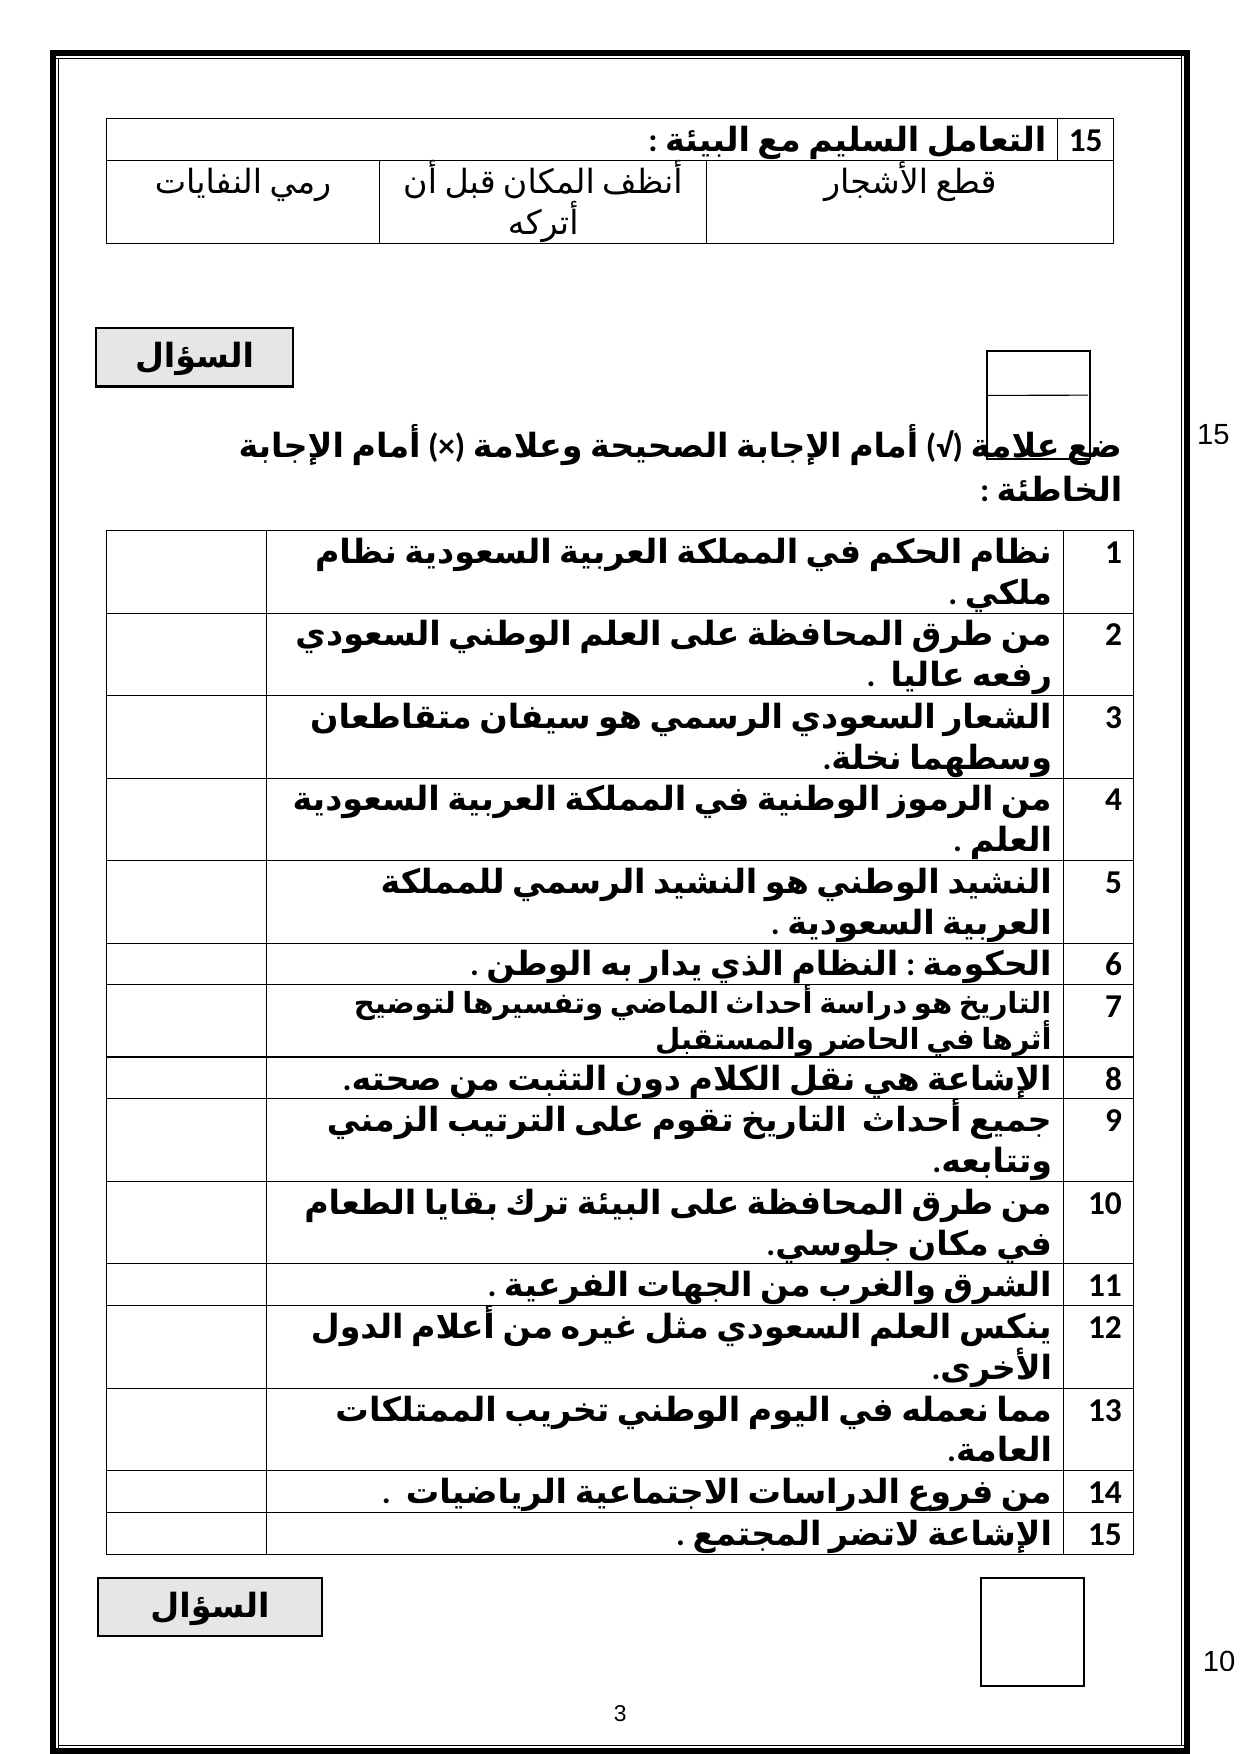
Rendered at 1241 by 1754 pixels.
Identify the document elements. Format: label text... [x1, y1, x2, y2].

table_cell 12 [1064, 1306, 1133, 1387]
table_cell 10 [1064, 1182, 1133, 1263]
table_cell [107, 779, 266, 860]
table_cell قطع الأشجار [707, 161, 1113, 242]
table_cell ينكس العلم السعودي مثل غيره من أعلام الدول الأخرى. [267, 1306, 1063, 1387]
table_cell [107, 1058, 266, 1098]
table_cell 11 [1064, 1264, 1133, 1305]
table_cell 14 [1064, 1471, 1133, 1512]
table_cell الحكومة : النظام الذي يدار به الوطن . [267, 944, 1063, 984]
table_cell [107, 1306, 266, 1387]
table_cell [107, 1099, 266, 1181]
table_cell 3 [1064, 696, 1133, 777]
table_cell الشرق والغرب من الجهات الفرعية . [267, 1264, 1063, 1305]
table_cell 15 [1058, 119, 1113, 160]
table_cell النشيد الوطني هو النشيد الرسمي للمملكة العربية السعودية . [267, 861, 1063, 942]
table_cell جميع أحداث التاريخ تقوم على الترتيب الزمني وتتابعه. [267, 1099, 1063, 1181]
table_header [107, 531, 266, 612]
table_cell 7 [1064, 985, 1133, 1056]
table_cell التعامل السليم مع البيئة : [107, 119, 1057, 160]
table_cell مما نعمله في اليوم الوطني تخريب الممتلكات العامة. [267, 1389, 1063, 1470]
text ضع علامة (√) أمام الإجابة الصحيحة وعلامة (×) أمام الإجابة الخاطئة : [118, 425, 1122, 510]
table_cell من الرموز الوطنية في المملكة العربية السعودية العلم . [267, 779, 1063, 860]
table_cell 5 [1064, 861, 1133, 942]
table_cell [107, 614, 266, 695]
table_cell [107, 1513, 266, 1553]
table_cell [107, 861, 266, 942]
table_cell من طرق المحافظة على البيئة ترك بقايا الطعام في مكان جلوسي. [267, 1182, 1063, 1263]
table_cell 8 [1064, 1058, 1133, 1098]
table_cell 15 [1064, 1513, 1133, 1553]
table_header 1 [1064, 531, 1133, 612]
table_cell 2 [1064, 614, 1133, 695]
table_cell 6 [1064, 944, 1133, 984]
table_cell [107, 696, 266, 777]
table_cell التاريخ هو دراسة أحداث الماضي وتفسيرها لتوضيح أثرها في الحاضر والمستقبل [267, 985, 1063, 1056]
table_cell الإشاعة لاتضر المجتمع . [267, 1513, 1063, 1553]
table_cell الإشاعة هي نقل الكلام دون التثبت من صحته. [267, 1058, 1063, 1098]
table_cell 9 [1064, 1099, 1133, 1181]
table_cell رمي النفايات [107, 161, 379, 242]
table_cell من طرق المحافظة على العلم الوطني السعودي رفعه عاليا . [267, 614, 1063, 695]
table_cell [107, 1264, 266, 1305]
table_cell 4 [1064, 779, 1133, 860]
table_cell من فروع الدراسات الاجتماعية الرياضيات . [267, 1471, 1063, 1512]
table_cell الشعار السعودي الرسمي هو سيفان متقاطعان وسطهما نخلة. [267, 696, 1063, 777]
table_cell [107, 1182, 266, 1263]
table_cell [107, 944, 266, 984]
table_header نظام الحكم في المملكة العربية السعودية نظام ملكي . [267, 531, 1063, 612]
table_cell أنظف المكان قبل أن أتركه [380, 161, 706, 242]
table_cell [107, 1471, 266, 1512]
table_cell 13 [1064, 1389, 1133, 1470]
table_cell [107, 1389, 266, 1470]
table_cell [107, 985, 266, 1056]
